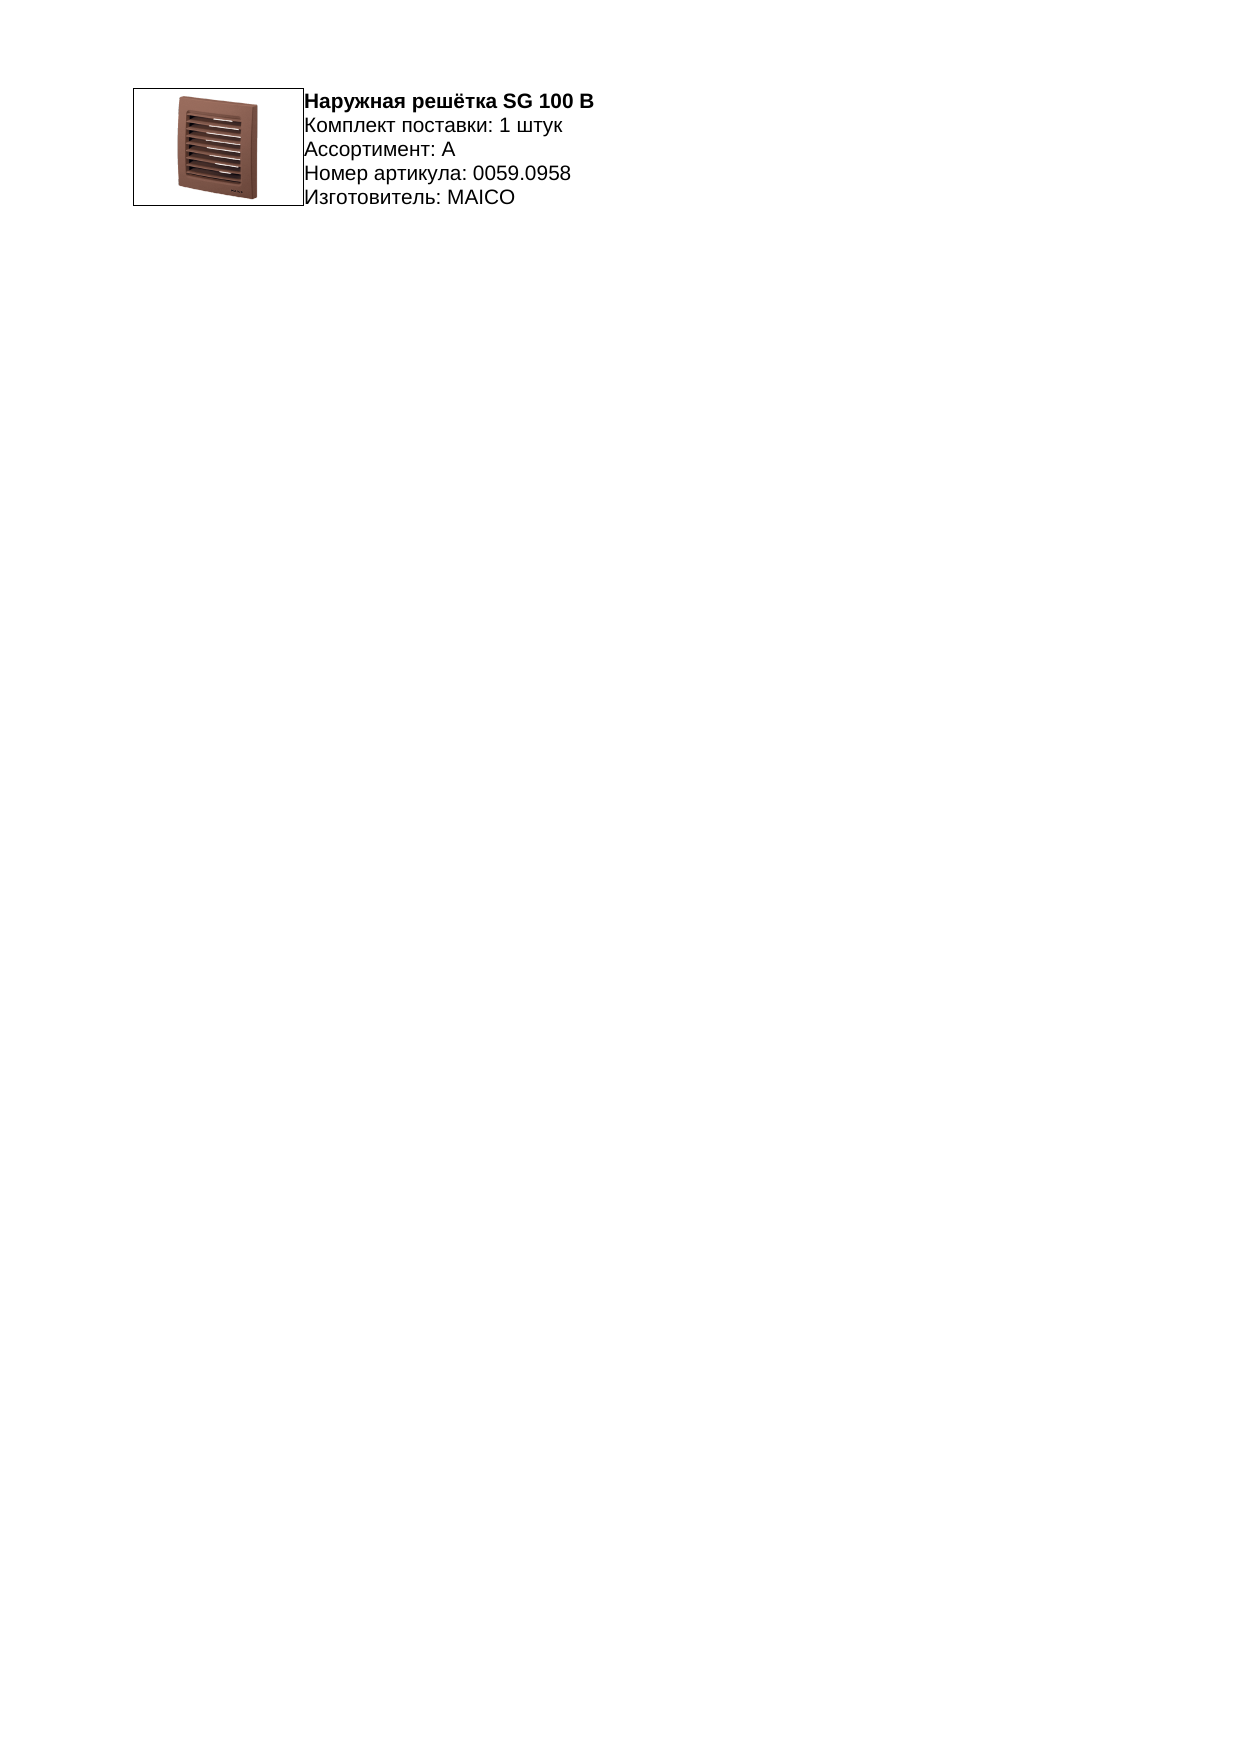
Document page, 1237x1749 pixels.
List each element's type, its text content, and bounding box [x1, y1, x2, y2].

picture [134, 89, 303, 205]
text Наружная решётка SG 100 BКомплект поставки: 1 штукАссортимент: A Номер артикула: 0059.0958Изготовитель: MAICO [133, 89, 1148, 208]
